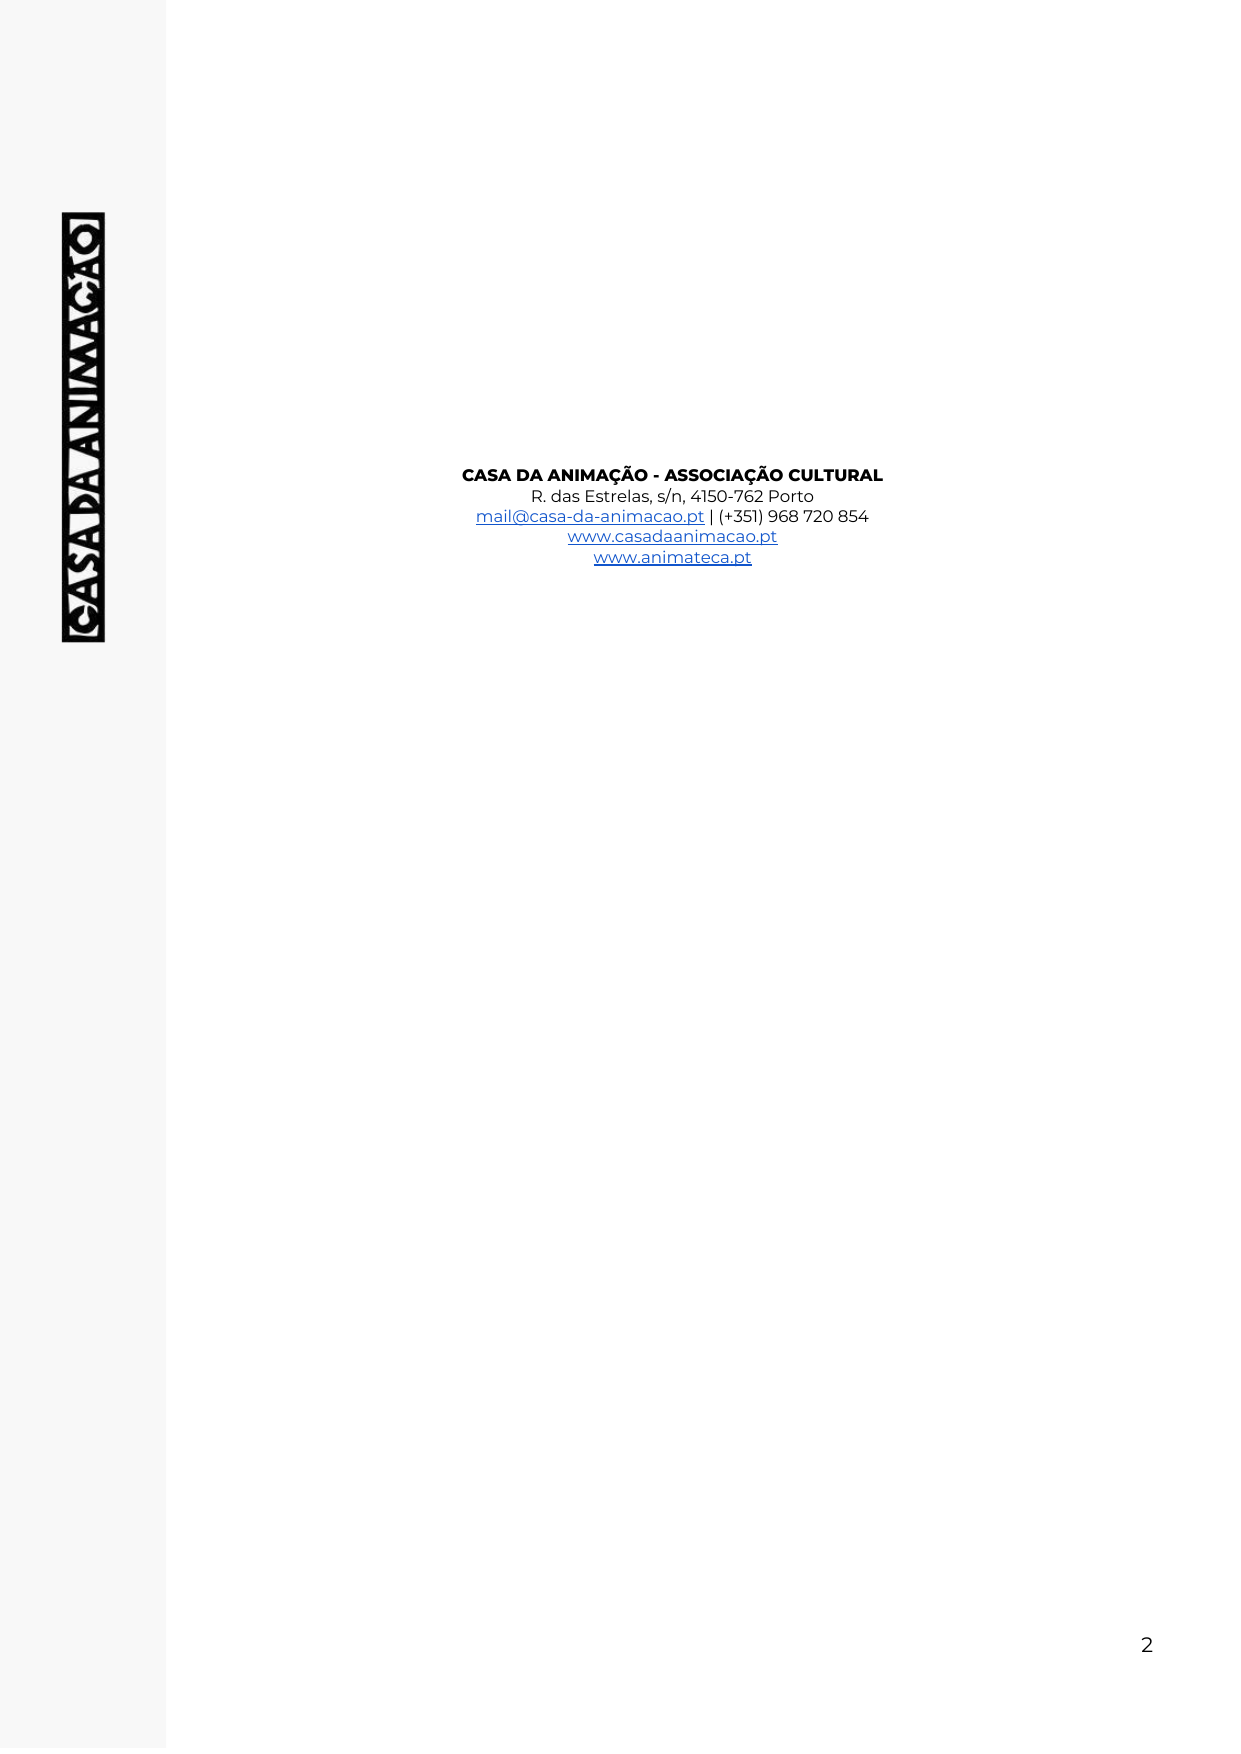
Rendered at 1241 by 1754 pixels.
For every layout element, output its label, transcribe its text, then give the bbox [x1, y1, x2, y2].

text www.casadaanimacao.pt [192, 527, 1153, 547]
text R. das Estrelas, s/n, 4150-762 Porto [192, 486, 1153, 506]
text mail@casa-da-animacao.pt | (+351) 968 720 854 [192, 506, 1153, 527]
text www.animateca.pt [192, 547, 1153, 567]
picture [0, 0, 167, 1748]
text CASA DA ANIMAÇÃO - ASSOCIAÇÃO CULTURAL [192, 466, 1153, 486]
